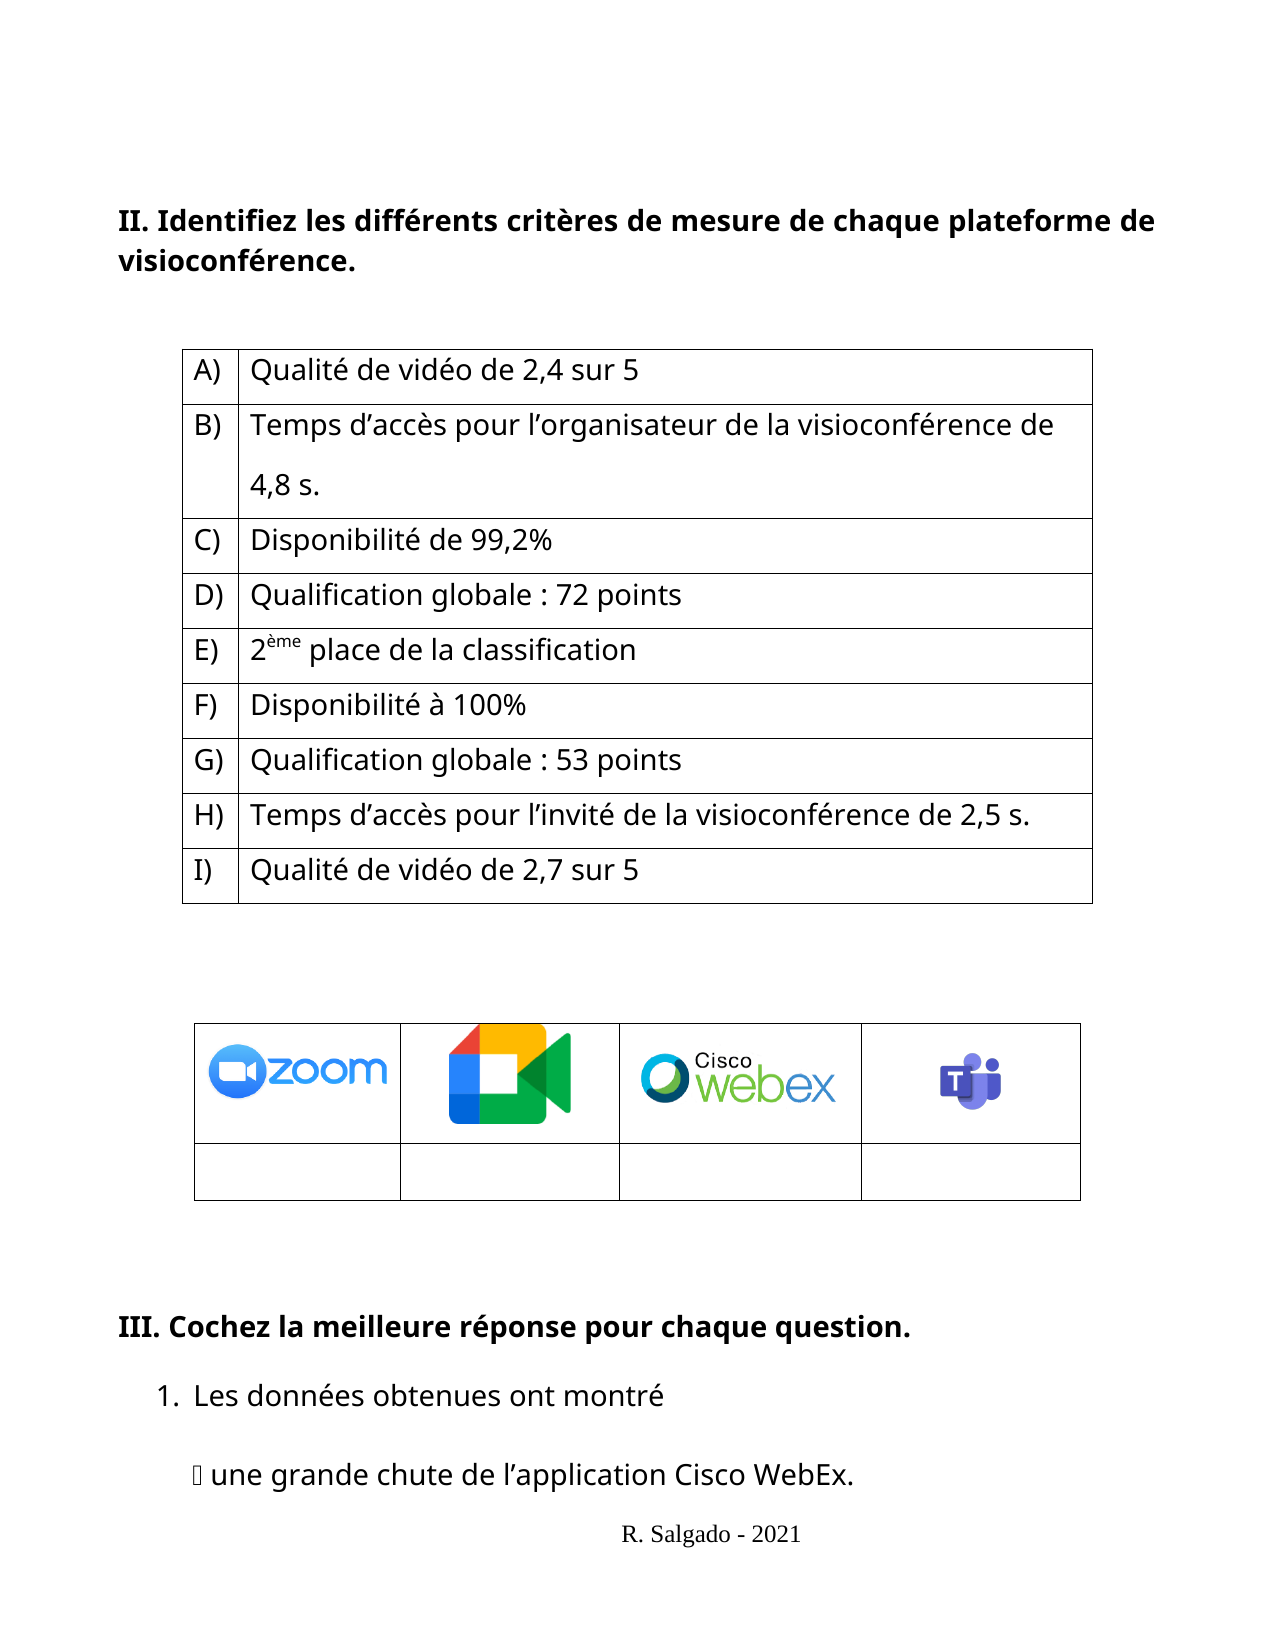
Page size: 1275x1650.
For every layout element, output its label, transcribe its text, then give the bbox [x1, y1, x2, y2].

table_header [620, 1024, 861, 1142]
picture [913, 1024, 1028, 1139]
table_cell G) [183, 739, 238, 793]
table_cell [862, 1144, 1080, 1200]
subtitle III. Cochez la meilleure réponse pour chaque question. [118, 1306, 1157, 1346]
table_cell F) [183, 684, 238, 738]
table_cell Qualification globale : 72 points [239, 574, 1092, 628]
table_cell D) [183, 574, 238, 628]
table_cell Temps d’accès pour l’organisateur de la visioconférence de 4,8 s. [239, 405, 1092, 518]
table_header [401, 1024, 619, 1142]
picture [205, 1024, 393, 1131]
table_cell Temps d’accès pour l’invité de la visioconférence de 2,5 s. [239, 794, 1092, 848]
table_cell E) [183, 629, 238, 683]
table_cell [195, 1144, 400, 1200]
table_header [195, 1024, 400, 1142]
subtitle II. Identifiez les différents critères de mesure de chaque plateforme de visioconférence. [118, 201, 1157, 280]
table_cell Disponibilité à 100% [239, 684, 1092, 738]
table_cell Disponibilité de 99,2% [239, 519, 1092, 573]
picture [449, 1024, 571, 1124]
table_cell I) [183, 849, 238, 903]
table_cell [620, 1144, 861, 1200]
table_cell H) [183, 794, 238, 848]
table_cell Qualité de vidéo de 2,7 sur 5 [239, 849, 1092, 903]
list Les données obtenues ont montré [156, 1375, 1157, 1414]
table_cell Qualification globale : 53 points [239, 739, 1092, 793]
table_header [862, 1024, 1080, 1142]
text une grande chute de l’application Cisco WebEx. [192, 1454, 1157, 1494]
table_header Qualité de vidéo de 2,4 sur 5 [239, 350, 1092, 403]
picture [630, 1024, 851, 1128]
table_cell C) [183, 519, 238, 573]
table_cell 2ème place de la classification [239, 629, 1092, 683]
table_cell [401, 1144, 619, 1200]
table_header A) [183, 350, 238, 403]
table_cell B) [183, 405, 238, 518]
